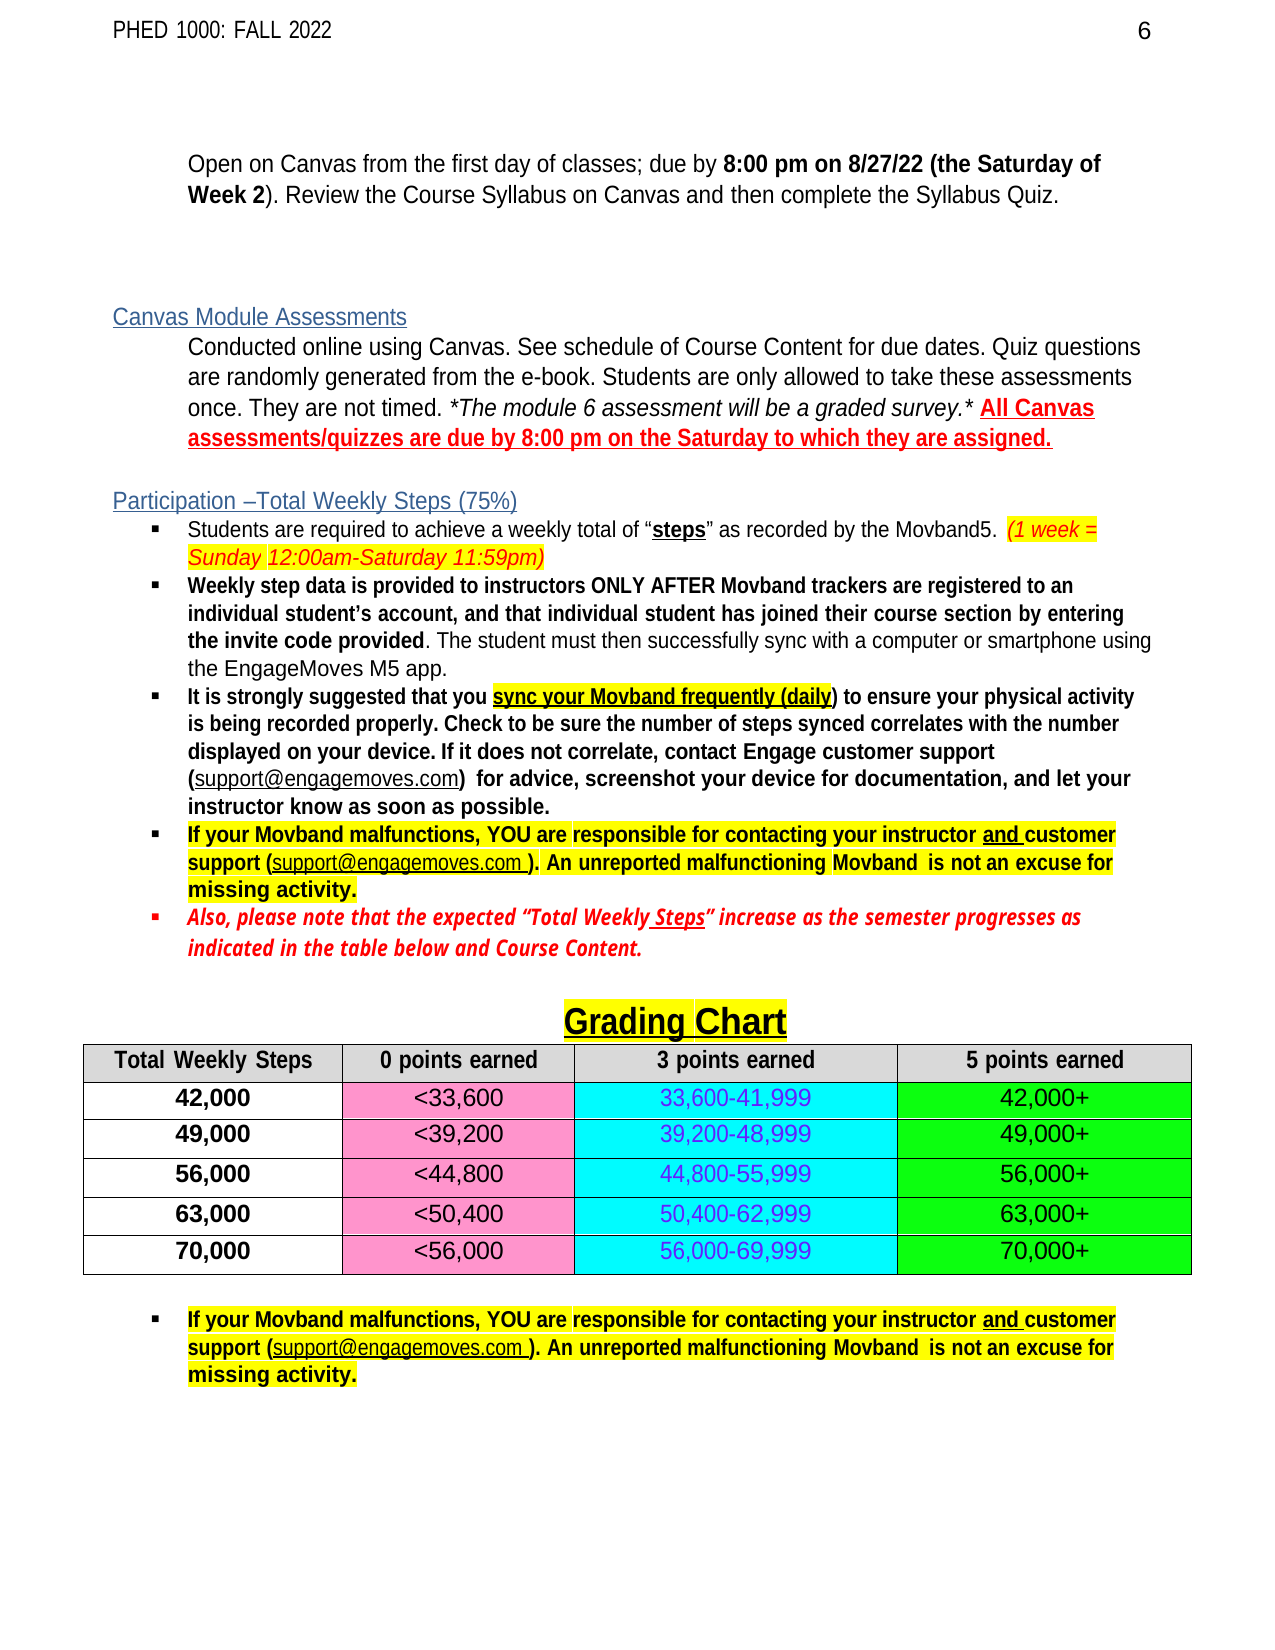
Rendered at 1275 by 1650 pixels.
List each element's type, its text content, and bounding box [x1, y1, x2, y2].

table_cell 49,000 [84, 1120, 342, 1158]
table_cell 63,000 [84, 1198, 342, 1234]
table_cell 50,400-62,999 [575, 1198, 897, 1234]
text Conducted online using Canvas. See schedule of Course Content for due dates. Quiz questions are randomly generated from the e-book. Students are only allowed to take these assessments once. They are not timed. *The module 6 assessment will be a graded survey.* All Canvas assessments/quizzes are due by 8:00 pm on the Saturday to which they are assigned. [188, 332, 1157, 451]
table_cell 42,000+ [898, 1083, 1191, 1118]
table_cell 70,000 [84, 1236, 342, 1274]
table_cell 56,000 [84, 1159, 342, 1197]
table_header Total Weekly Steps [84, 1045, 342, 1082]
text Canvas Module Assessments [112, 302, 1204, 331]
table_header 5 points earned [898, 1045, 1191, 1082]
list If your Movband malfunctions, YOU are responsible for contacting your instructor and customer support (support@engagemoves.com ). An unreported malfunctioning Movband is not an excuse for missing activity. [150, 1306, 1141, 1387]
list If your Movband malfunctions, YOU are responsible for contacting your instructor and customer support (support@engagemoves.com ). An unreported malfunctioning Movband is not an excuse for missing activity. [150, 821, 1141, 903]
table_cell 56,000+ [898, 1159, 1191, 1197]
table_header 3 points earned [575, 1045, 897, 1082]
list Weekly step data is provided to instructors ONLY AFTER Movband trackers are registered to an individual student’s account, and that individual student has joined their course section by entering the invite code provided. The student must then successfully sync with a computer or smartphone using the EngageMoves M5 app. [150, 572, 1161, 681]
table_header 0 points earned [343, 1045, 574, 1082]
table_cell <33,600 [343, 1083, 574, 1118]
table_cell <50,400 [343, 1198, 574, 1234]
table_cell <56,000 [343, 1236, 574, 1274]
table_cell 49,000+ [898, 1120, 1191, 1158]
table_cell 56,000-69,999 [575, 1236, 897, 1274]
text Open on Canvas from the first day of classes; due by 8:00 pm on 8/27/22 (the Saturday of Week 2). Review the Course Syllabus on Canvas and then complete the Syllabus Quiz. [188, 149, 1146, 208]
text Participation –Total Weekly Steps (75%) [112, 486, 1204, 515]
table_cell 33,600-41,999 [575, 1083, 897, 1118]
text indicated in the table below and Course Content. [188, 932, 1204, 963]
list Also, please note that the expected “Total Weekly Steps” increase as the semester progresses as [150, 904, 1204, 930]
table_cell 39,200-48,999 [575, 1120, 897, 1158]
table_cell 44,800-55,999 [575, 1159, 897, 1197]
list Students are required to achieve a weekly total of “steps” as recorded by the Movband5. (1 week = Sunday 12:00am-Saturday 11:59pm) [150, 516, 1116, 570]
table_cell 42,000 [84, 1083, 342, 1118]
list It is strongly suggested that you sync your Movband frequently (daily) to ensure your physical activity is being recorded properly. Check to be sure the number of steps synced correlates with the number displayed on your device. If it does not correlate, contact Engage customer support (support@engagemoves.com) for advice, screenshot your device for documentation, and let your instructor know as soon as possible. [150, 683, 1154, 819]
table_cell <39,200 [343, 1120, 574, 1158]
table_cell <44,800 [343, 1159, 574, 1197]
table_cell 70,000+ [898, 1236, 1191, 1274]
table_cell 63,000+ [898, 1198, 1191, 1234]
